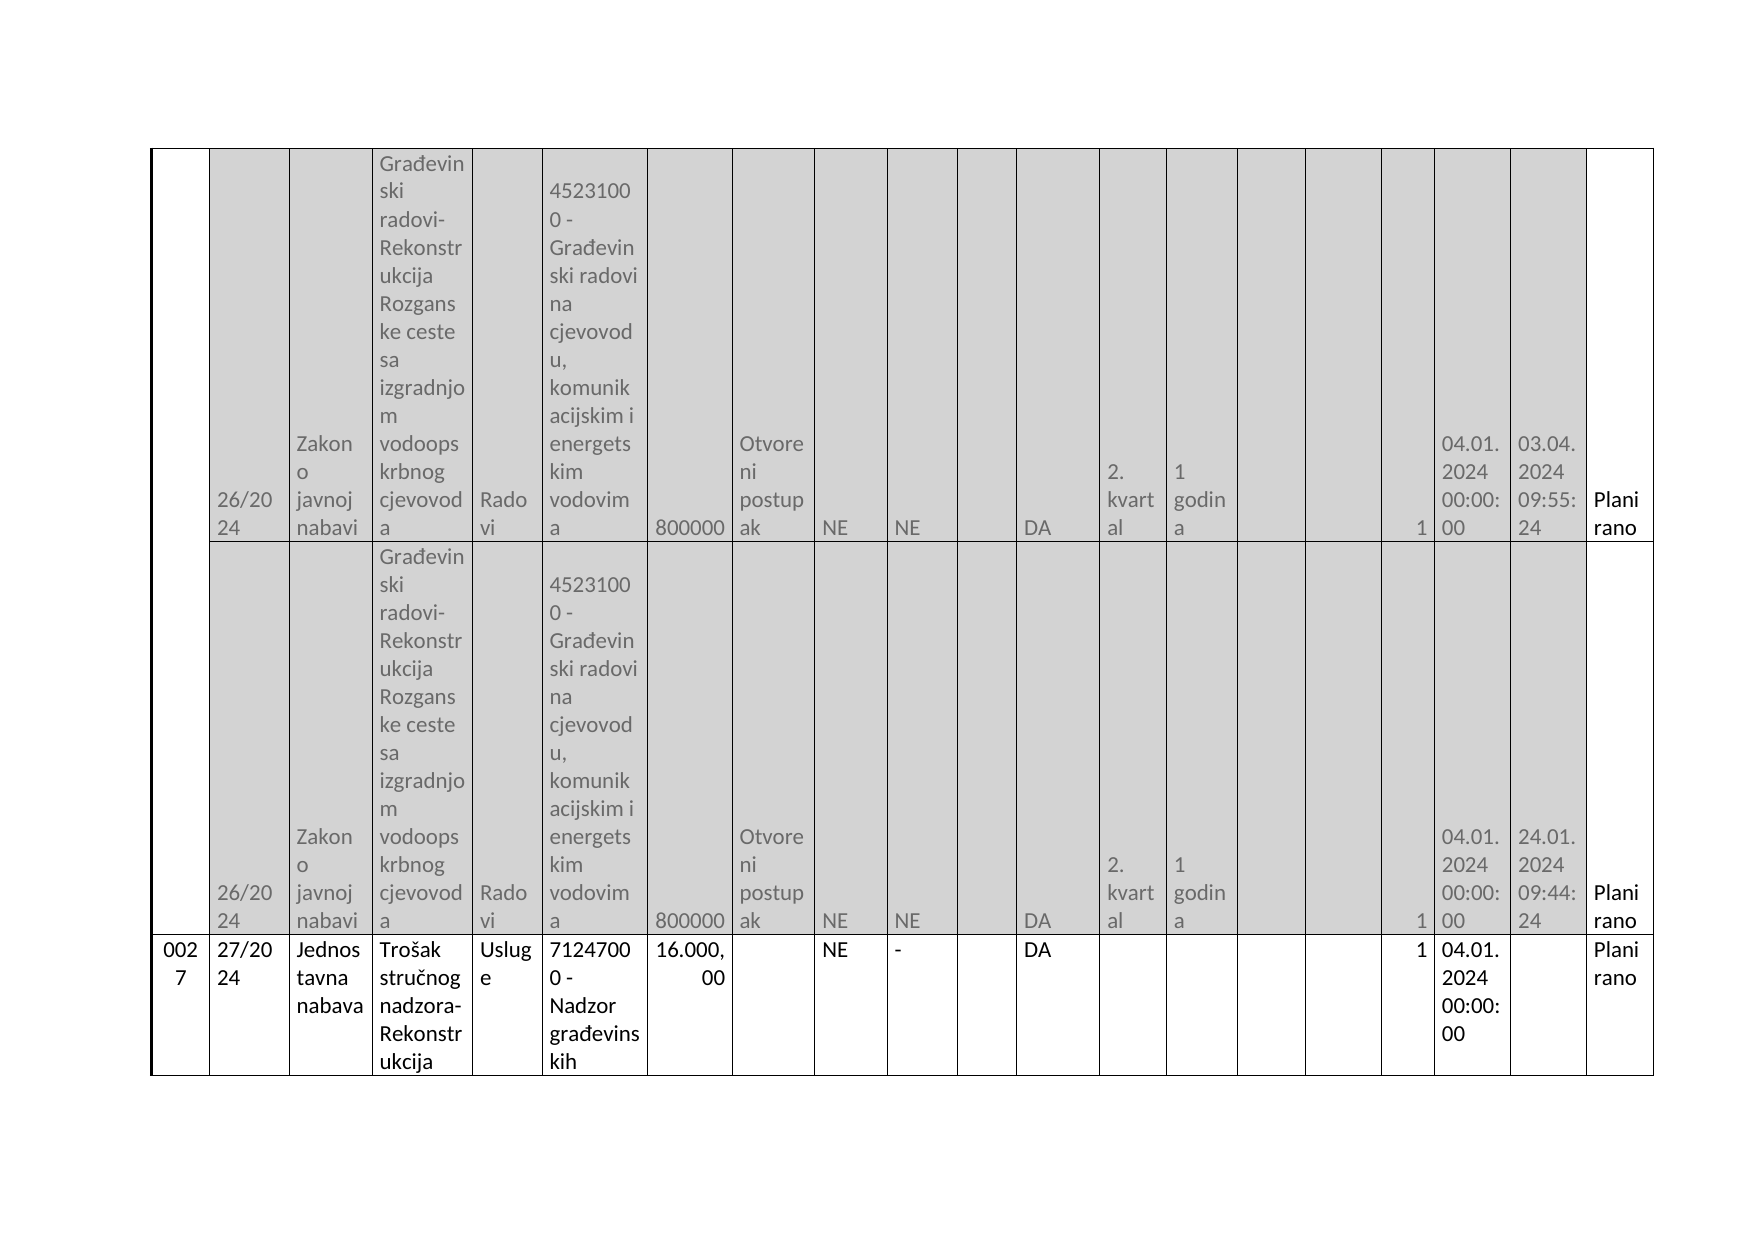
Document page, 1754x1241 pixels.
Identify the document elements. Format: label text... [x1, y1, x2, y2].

table_cell 1 godina [1167, 542, 1237, 934]
table_cell 1 [1382, 149, 1434, 541]
table_cell 1 [1382, 542, 1434, 934]
table_cell NE [815, 935, 887, 1075]
table_cell [958, 935, 1016, 1075]
table_cell Planirano [1587, 542, 1653, 934]
table_cell Jednostavna nabava [290, 935, 372, 1075]
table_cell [373, 149, 472, 541]
table_cell 26/2024 [210, 542, 289, 934]
table_cell NE [888, 149, 957, 541]
table_cell [1306, 149, 1381, 541]
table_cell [543, 935, 647, 1075]
table_cell [733, 935, 814, 1075]
table_cell Planirano [1587, 935, 1653, 1075]
table_cell 16.000,00 [648, 935, 732, 1075]
table_cell 04.01.2024 00:00:00 [1435, 935, 1510, 1075]
table_cell [1238, 542, 1305, 934]
table_cell [958, 149, 1016, 541]
table_cell Otvoreni postupak [733, 542, 814, 934]
table_cell 0027 [153, 935, 209, 1075]
table_cell [1167, 935, 1237, 1075]
table_cell - [888, 935, 957, 1075]
table_cell Radovi [473, 149, 542, 541]
table_cell [1511, 935, 1586, 1075]
table_cell 26/2024 [210, 149, 289, 541]
table_cell 2. kvartal [1100, 542, 1166, 934]
table_cell 1 godina [1167, 149, 1237, 541]
table_cell 24.01.2024 09:44:24 [1511, 542, 1586, 934]
table_cell NE [888, 542, 957, 934]
table_cell 04.01.2024 00:00:00 [1435, 542, 1510, 934]
table_cell 1 [1382, 935, 1434, 1075]
table_cell 45231000 - Građevinski radovi na cjevovodu, komunikacijskim i energetskim vodovima [543, 542, 647, 934]
table_cell [1306, 542, 1381, 934]
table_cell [373, 935, 472, 1075]
table_cell 800000 [648, 149, 732, 541]
table_cell DA [1017, 935, 1099, 1075]
table_cell Građevinski radovi-Rekonstrukcija Rozganske ceste sa izgradnjom vodoopskrbnog cjevovoda [373, 542, 472, 934]
table_cell 800000 [648, 542, 732, 934]
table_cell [290, 149, 372, 541]
table_cell 27/2024 [210, 935, 289, 1075]
table_cell Usluge [473, 935, 542, 1075]
table_cell 2. kvartal [1100, 149, 1166, 541]
table_cell NE [815, 542, 887, 934]
table_cell Radovi [473, 542, 542, 934]
table_cell 04.01.2024 00:00:00 [1435, 149, 1510, 541]
table_cell NE [815, 149, 887, 541]
table_cell Zakon o javnoj nabavi [290, 542, 372, 934]
table_cell [1306, 935, 1381, 1075]
table_cell DA [1017, 149, 1099, 541]
table_cell [1100, 935, 1166, 1075]
table_cell [958, 542, 1016, 934]
table_cell Planirano [1587, 149, 1653, 541]
table_cell [1238, 935, 1305, 1075]
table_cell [543, 149, 647, 541]
table_cell DA [1017, 542, 1099, 934]
table_cell [1238, 149, 1305, 541]
table_cell 03.04.2024 09:55:24 [1511, 149, 1586, 541]
table_cell Otvoreni postupak [733, 149, 814, 541]
